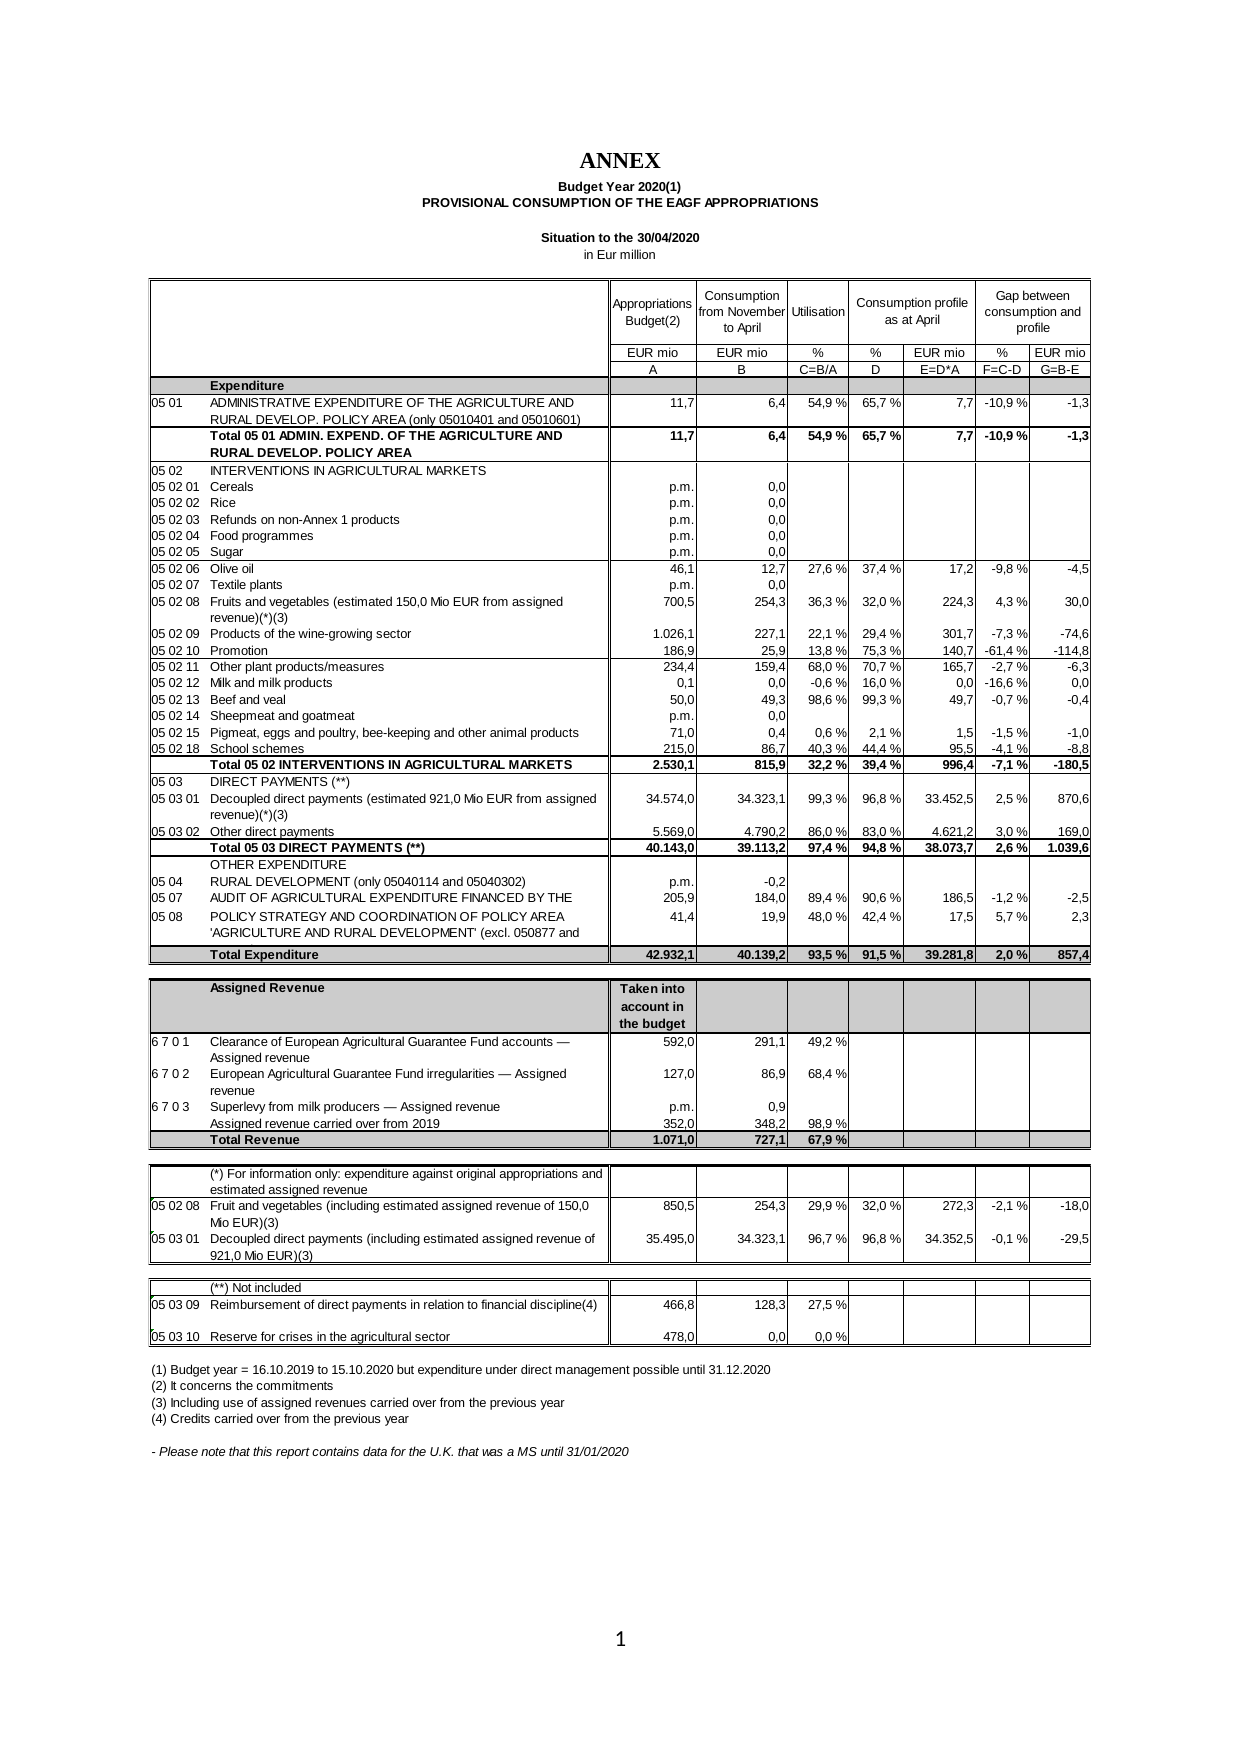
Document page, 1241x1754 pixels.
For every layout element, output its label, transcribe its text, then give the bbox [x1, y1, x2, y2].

text ANNEX [148, 148, 1093, 1460]
